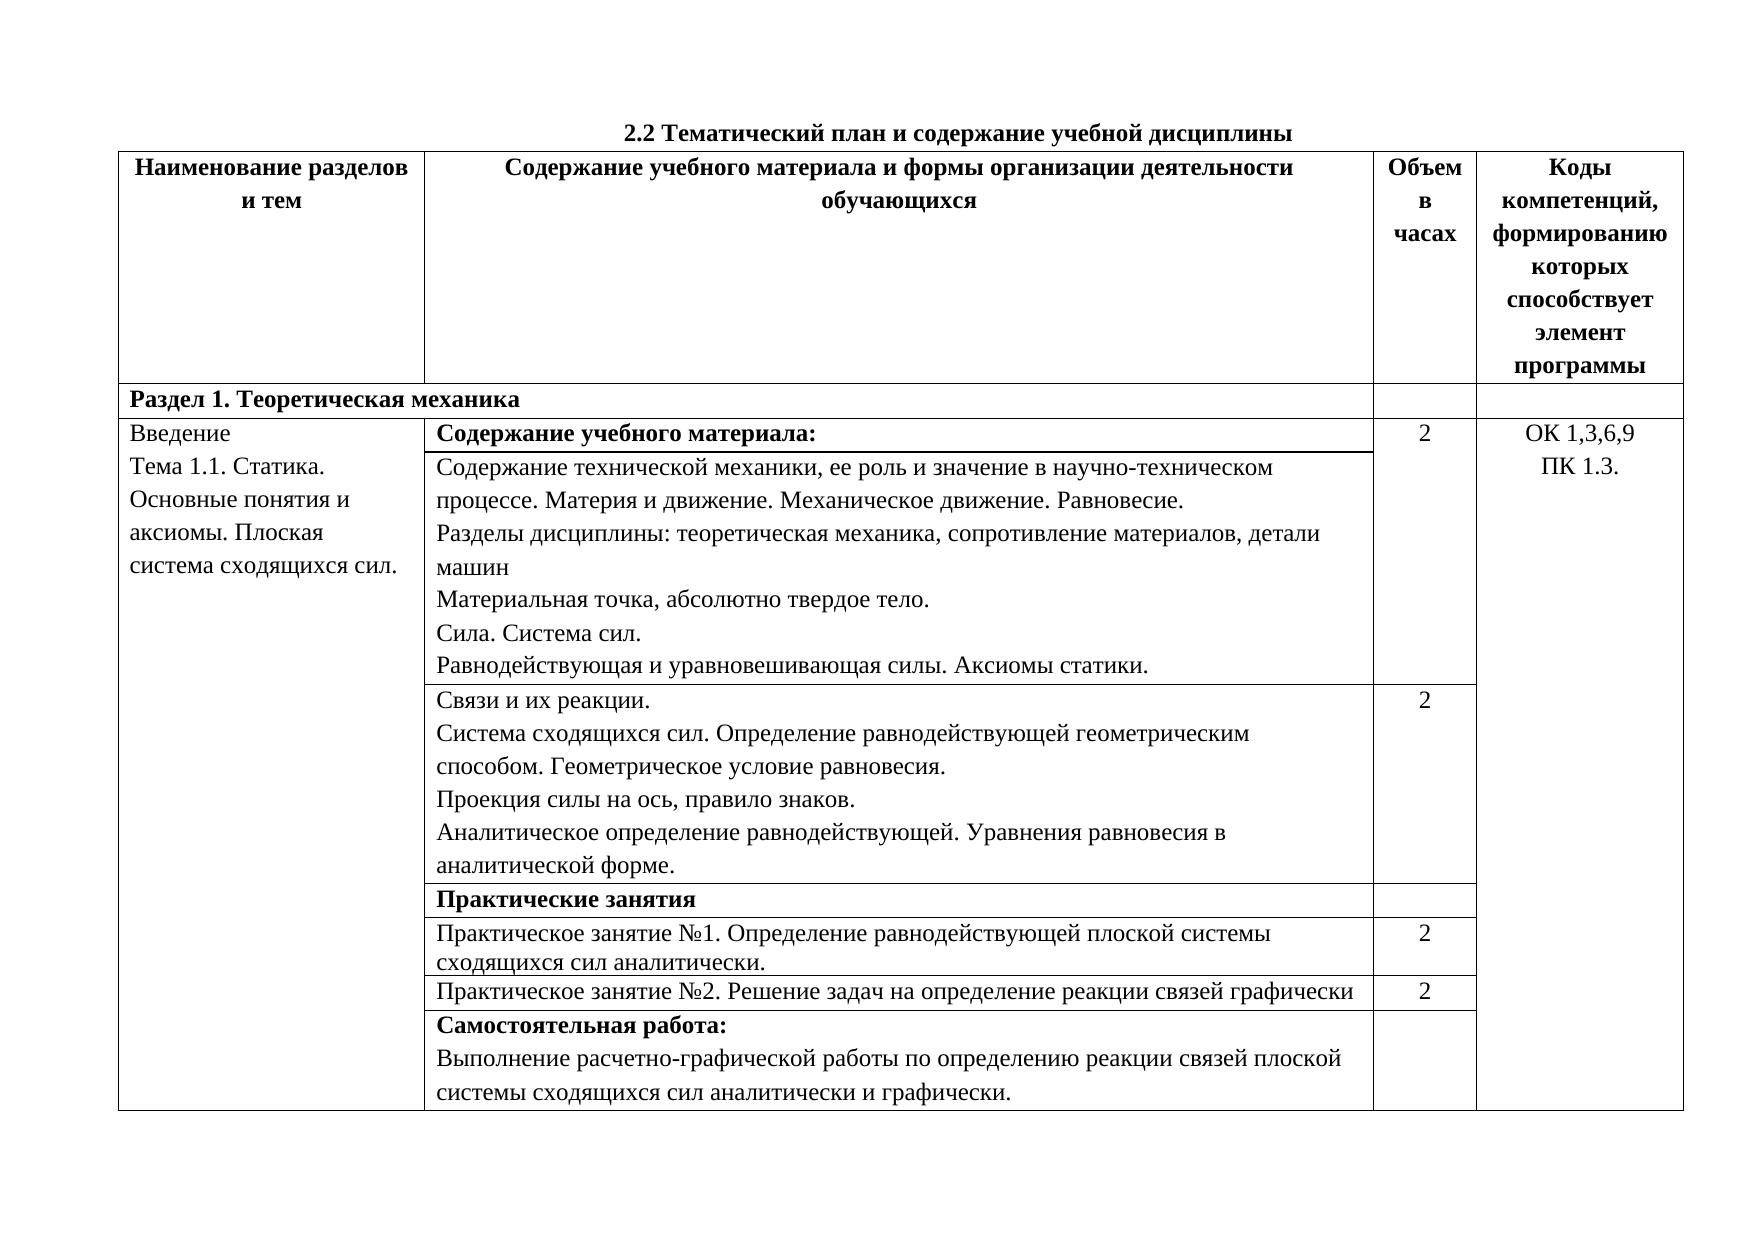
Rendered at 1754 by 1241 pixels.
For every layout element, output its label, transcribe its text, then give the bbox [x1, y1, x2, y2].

table_header Наименование разделов и тем [119, 152, 424, 383]
table_header Коды компетенций, формированию которых способствует элемент программы [1477, 152, 1683, 383]
table_cell 2 [1374, 419, 1476, 684]
table_cell 2 [1374, 685, 1476, 883]
table_cell 2 [1374, 918, 1476, 975]
table_cell Введение Тема 1.1. Статика. Основные понятия и аксиомы. Плоская система сходящихся сил. [119, 419, 424, 1109]
table_cell Раздел 1. Теоретическая механика [119, 384, 1373, 417]
table_cell Практическое занятие №2. Решение задач на определение реакции связей графически [425, 976, 1373, 1009]
table_cell [1374, 884, 1476, 917]
table_cell 2 [1374, 976, 1476, 1009]
table_cell Самостоятельная работа: Выполнение расчетно-графической работы по определению реакции связей плоской системы сходящихся сил аналитически и графически. [425, 1011, 1373, 1109]
table_header Объем в часах [1374, 152, 1476, 383]
table_cell Практические занятия [425, 884, 1373, 917]
table_cell Содержание учебного материала: [425, 419, 1373, 451]
table_cell [1477, 384, 1683, 417]
table_cell Практическое занятие №1. Определение равнодействующей плоской системы сходящихся сил аналитически. [425, 918, 1373, 975]
table_cell [1374, 384, 1476, 417]
table_cell ОК 1,3,6,9 ПК 1.3. [1477, 419, 1683, 1109]
text 2.2 Тематический план и содержание учебной дисциплины [177, 118, 1665, 147]
table_header Содержание учебного материала и формы организации деятельности обучающихся [425, 152, 1373, 383]
table_cell Содержание технической механики, ее роль и значение в научно-техническом процессе. Материя и движение. Механическое движение. Равновесие. Разделы дисциплины: теоретическая механика, сопротивление материалов, детали машин Материальная точка, абсолютно твердое тело. Сила. Система сил. Равнодействующая и уравновешивающая силы. Аксиомы статики. [425, 453, 1373, 684]
table_cell Связи и их реакции. Система сходящихся сил. Определение равнодействующей геометрическим способом. Геометрическое условие равновесия. Проекция силы на ось, правило знаков. Аналитическое определение равнодействующей. Уравнения равновесия в аналитической форме. [425, 685, 1373, 883]
table_cell [1374, 1011, 1476, 1109]
